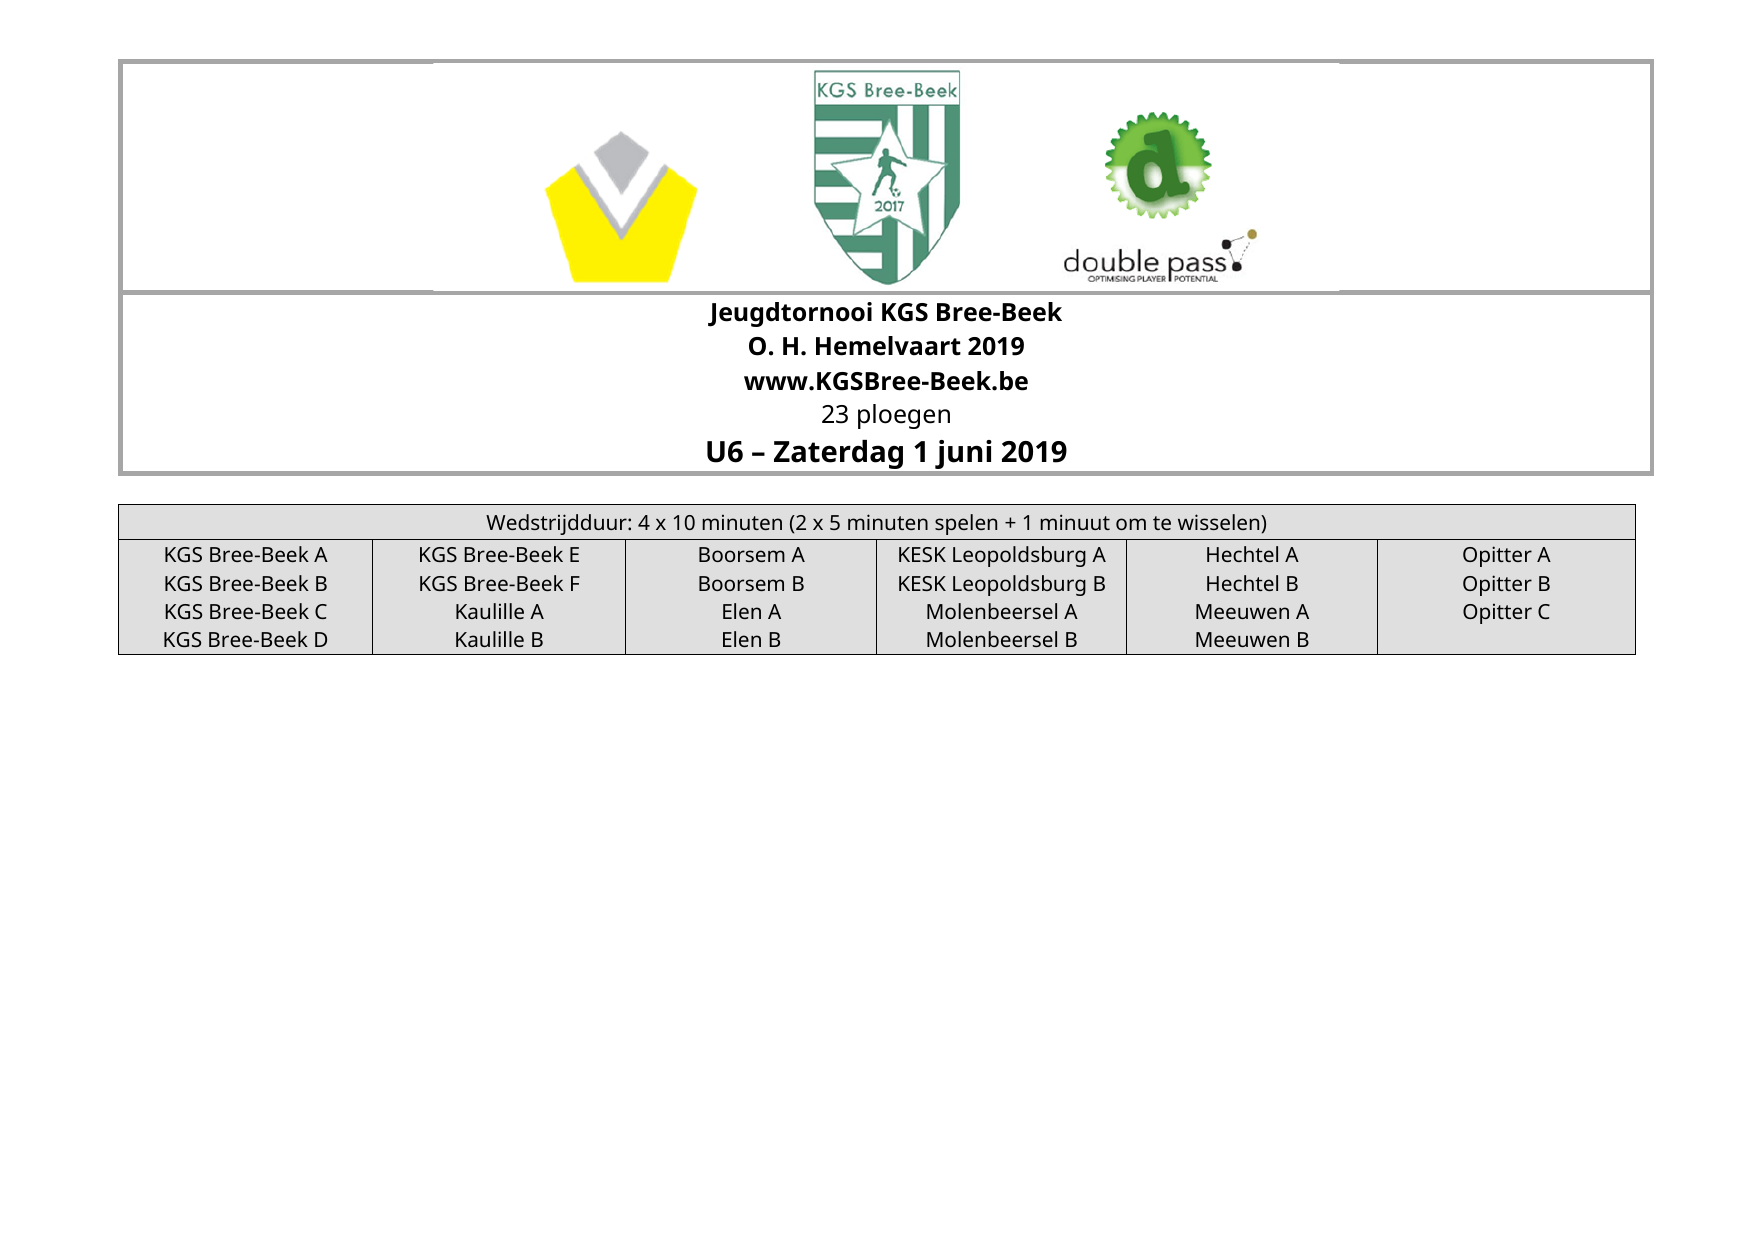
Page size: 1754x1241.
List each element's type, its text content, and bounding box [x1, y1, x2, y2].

table_header [1340, 64, 1650, 290]
table_header Wedstrijdduur: 4 x 10 minuten (2 x 5 minuten spelen + 1 minuut om te wisselen) [119, 505, 1635, 539]
table_cell Hechtel A Hechtel B Meeuwen A Meeuwen B [1127, 540, 1377, 654]
table_cell Opitter A Opitter B Opitter C [1378, 540, 1635, 654]
table_cell Jeugdtornooi KGS Bree-Beek O. H. Hemelvaart 2019 www.KGSBree-Beek.be 23 ploegen U6 – Zaterdag 1 juni 2019 [123, 295, 1650, 471]
table_cell Boorsem A Boorsem B Elen A Elen B [626, 540, 876, 654]
table_cell KGS Bree-Beek A KGS Bree-Beek B KGS Bree-Beek C KGS Bree-Beek D [119, 540, 372, 654]
table_cell KGS Bree-Beek E KGS Bree-Beek F Kaulille A Kaulille B [373, 540, 625, 654]
table_cell KESK Leopoldsburg A KESK Leopoldsburg B Molenbeersel A Molenbeersel B [877, 540, 1126, 654]
table_header [123, 64, 433, 290]
picture [433, 63, 1340, 291]
